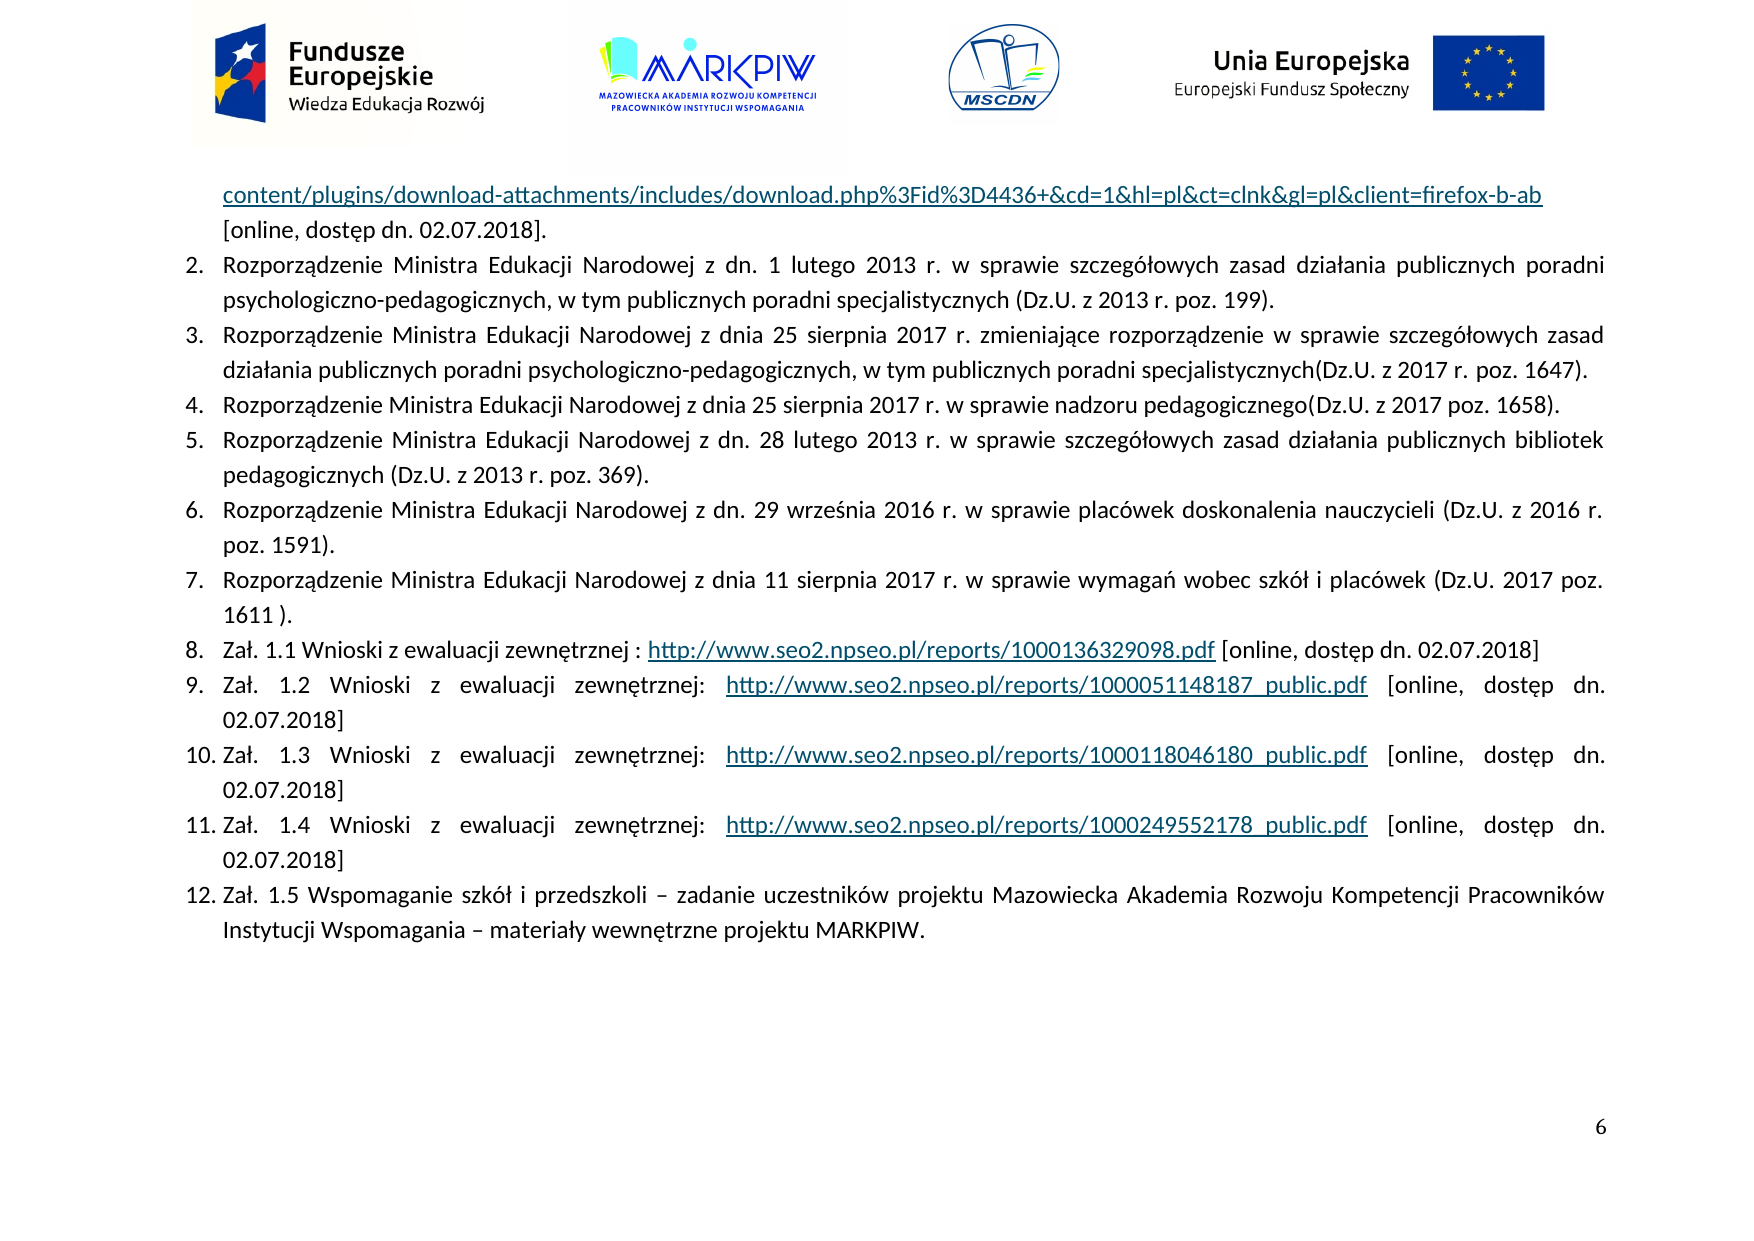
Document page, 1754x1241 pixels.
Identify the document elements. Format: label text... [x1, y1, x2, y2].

list Zał. 1.3 Wnioski z ewaluacji zewnętrznej: http://www.seo2.npseo.pl/reports/1000118046180_public.pdf [online, dostęp dn. 02.07.2018] [185, 739, 1606, 805]
list Zał. 1.1 Wnioski z ewaluacji zewnętrznej : http://www.seo2.npseo.pl/reports/1000136329098.pdf [online, dostęp dn. 02.07.2018] [185, 634, 1606, 665]
list Rozporządzenie Ministra Edukacji Narodowej z dn. 28 lutego 2013 r. w sprawie szczegółowych zasad działania publicznych bibliotek pedagogicznych (Dz.U. z 2013 r. poz. 369). [185, 424, 1606, 490]
picture [567, 0, 848, 174]
picture [1150, 11, 1569, 135]
list Zał. 1.2 Wnioski z ewaluacji zewnętrznej: http://www.seo2.npseo.pl/reports/1000051148187_public.pdf [online, dostęp dn. 02.07.2018] [185, 669, 1606, 735]
list Rozporządzenie Ministra Edukacji Narodowej z dnia 11 sierpnia 2017 r. w sprawie wymagań wobec szkół i placówek (Dz.U. 2017 poz. 1611 ). [185, 564, 1606, 630]
list Rozporządzenie Ministra Edukacji Narodowej z dn. 29 września 2016 r. w sprawie placówek doskonalenia nauczycieli (Dz.U. z 2016 r. poz. 1591). [185, 494, 1606, 560]
list Zał. 1.4 Wnioski z ewaluacji zewnętrznej: http://www.seo2.npseo.pl/reports/1000249552178_public.pdf [online, dostęp dn. 02.07.2018] [185, 809, 1606, 875]
list Zał. 1.5 Wspomaganie szkół i przedszkoli – zadanie uczestników projektu Mazowiecka Akademia Rozwoju Kompetencji Pracowników Instytucji Wspomagania – materiały wewnętrzne projektu MARKPIW. [185, 879, 1606, 945]
list Rozporządzenie Ministra Edukacji Narodowej z dnia 25 sierpnia 2017 r. zmieniające rozporządzenie w sprawie szczegółowych zasad działania publicznych poradni psychologiczno-pedagogicznych, w tym publicznych poradni specjalistycznych(Dz.U. z 2017 r. poz. 1647). [185, 319, 1606, 385]
picture [948, 24, 1060, 125]
list Rozporządzenie Ministra Edukacji Narodowej z dn. 1 lutego 2013 r. w sprawie szczegółowych zasad działania publicznych poradni psychologiczno-pedagogicznych, w tym publicznych poradni specjalistycznych (Dz.U. z 2013 r. poz. 199). [185, 249, 1606, 315]
picture [190, 0, 508, 147]
list Rozporządzenie Ministra Edukacji Narodowej z dnia 25 sierpnia 2017 r. w sprawie nadzoru pedagogicznego(Dz.U. z 2017 poz. 1658). [185, 389, 1606, 420]
